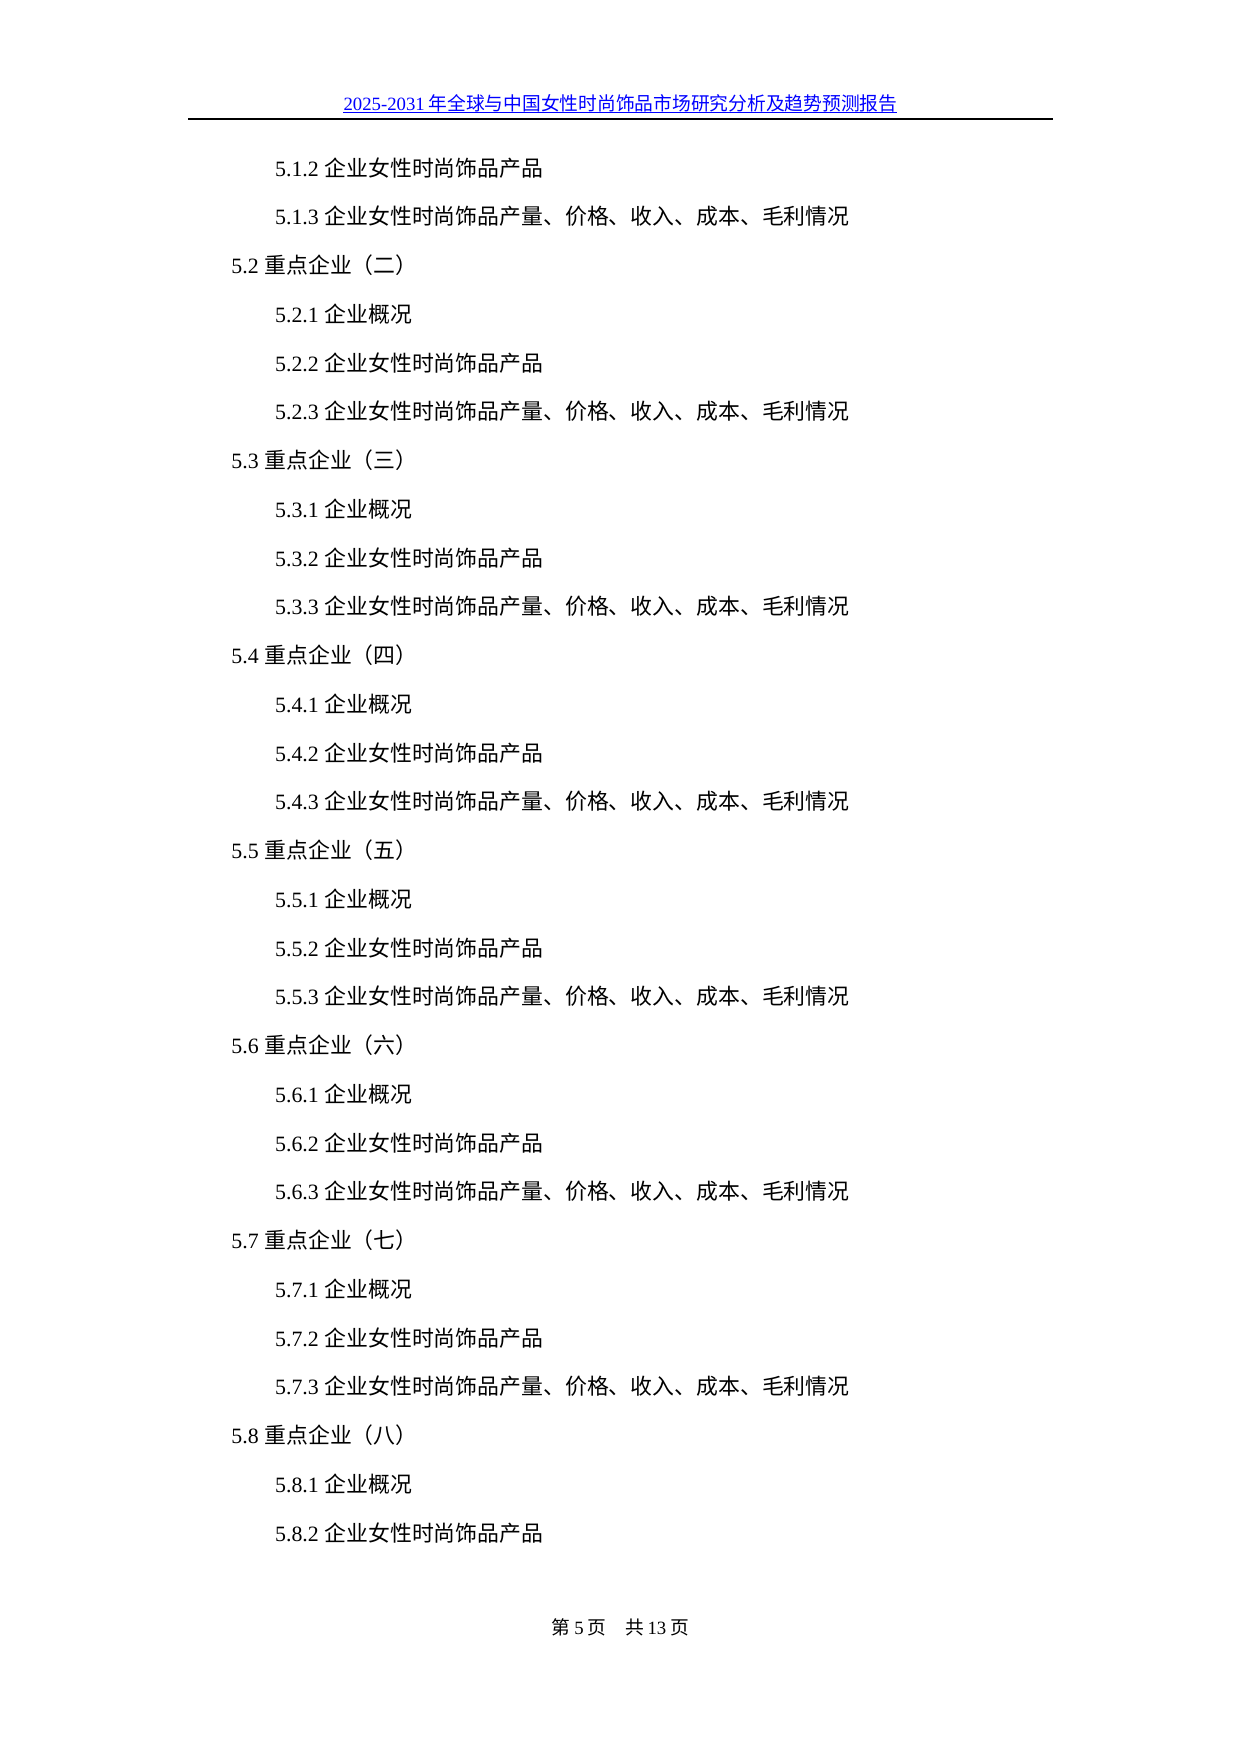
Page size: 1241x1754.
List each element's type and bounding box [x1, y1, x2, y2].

text [187, 150, 1053, 1548]
